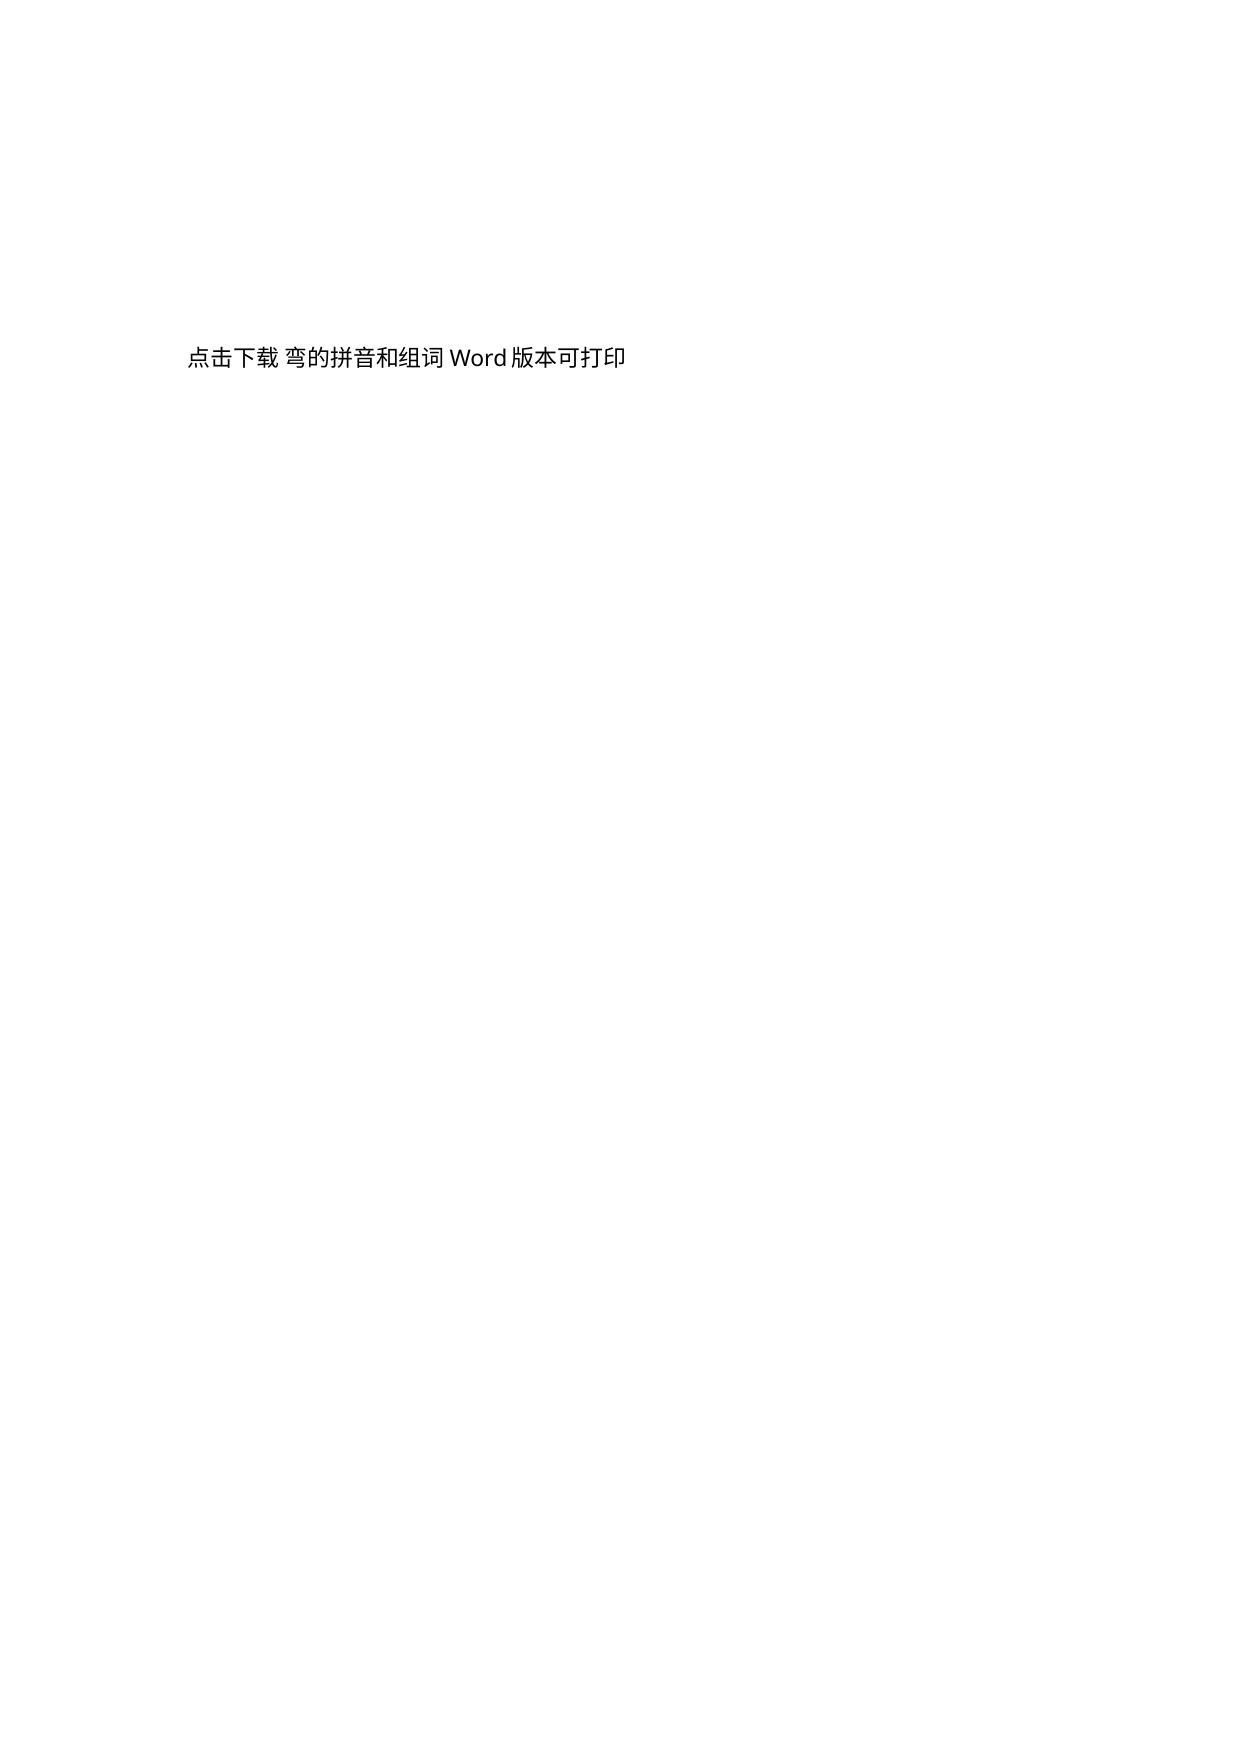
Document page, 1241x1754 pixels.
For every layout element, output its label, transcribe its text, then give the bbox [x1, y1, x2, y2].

text 点击下载 弯的拼音和组词Word版本可打印 [187, 323, 1053, 388]
